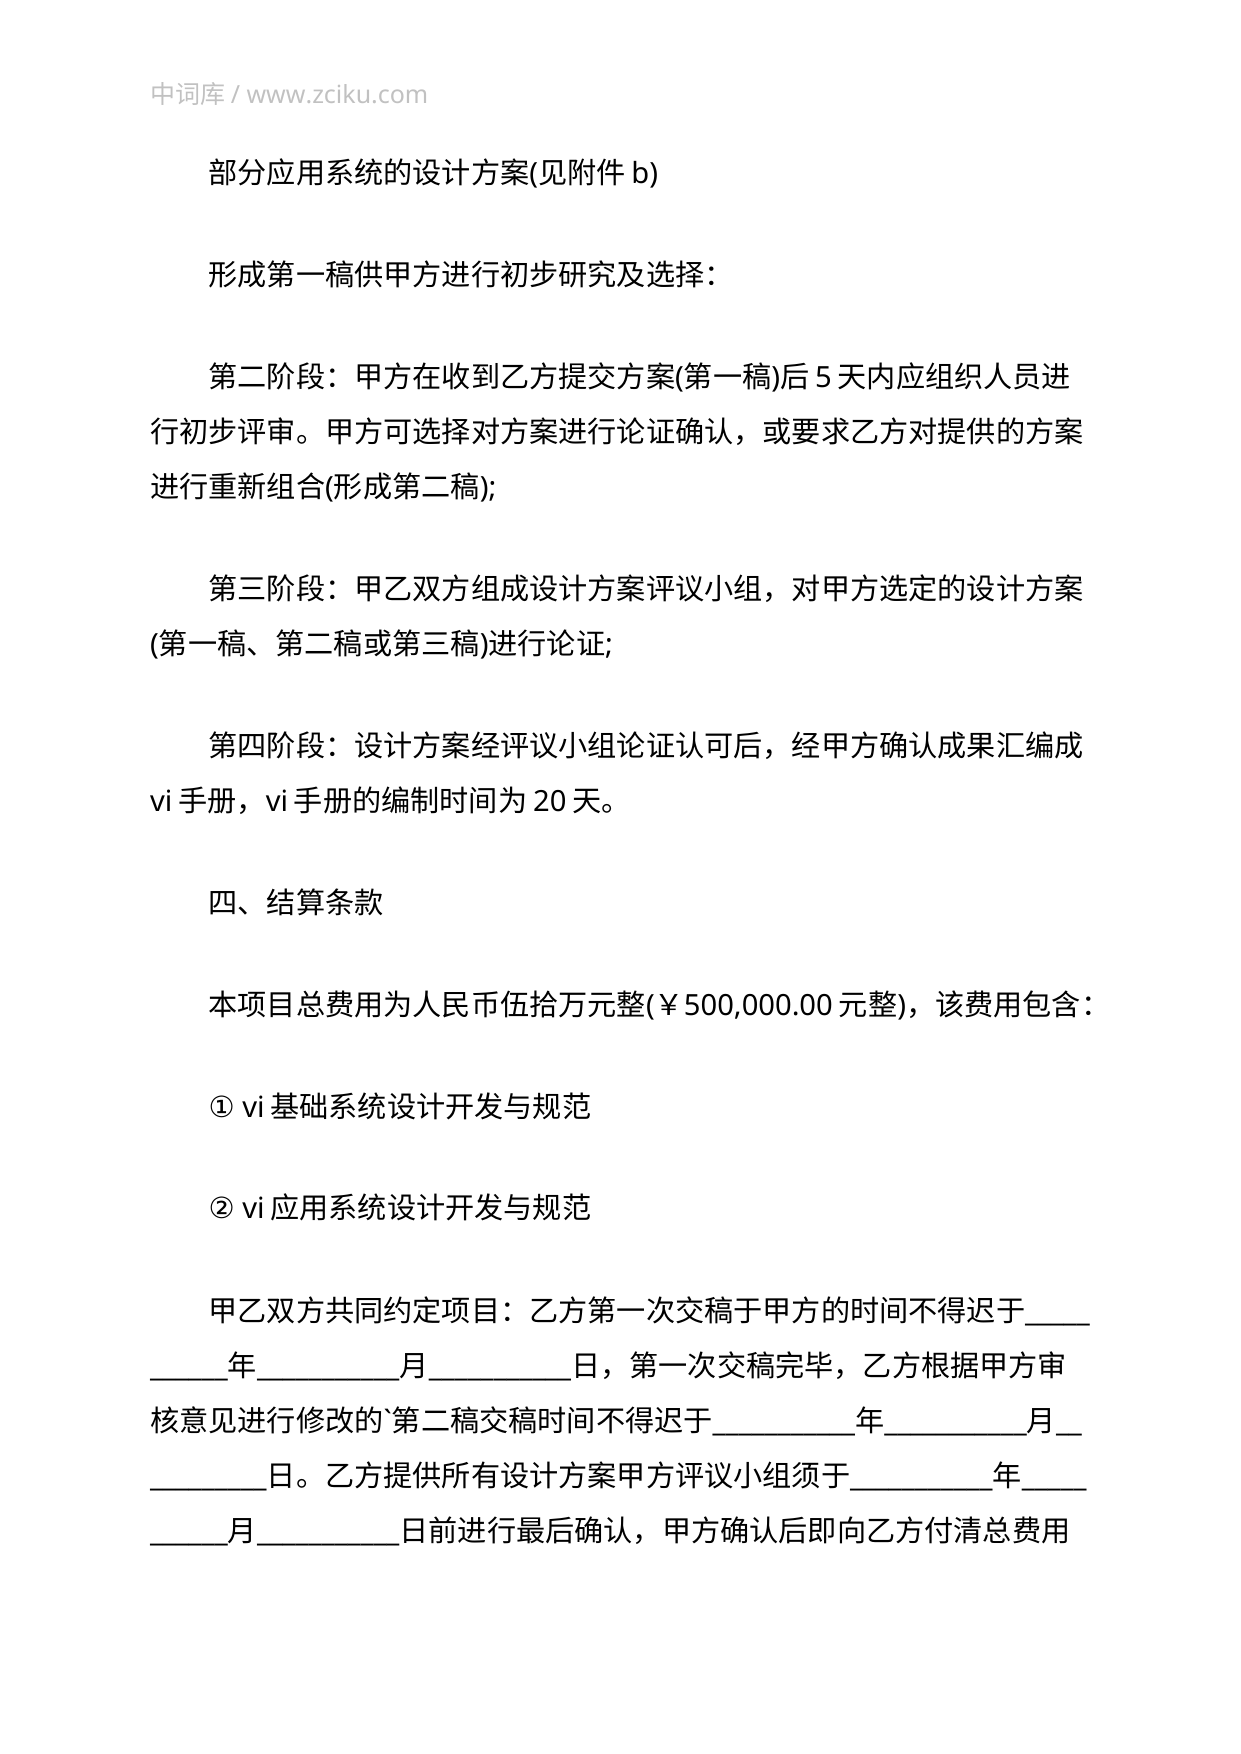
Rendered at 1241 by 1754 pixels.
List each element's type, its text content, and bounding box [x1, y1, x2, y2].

text ① vi基础系统设计开发与规范 [150, 1083, 1090, 1126]
text 形成第一稿供甲方进行初步研究及选择： [150, 252, 1090, 294]
text 第三阶段：甲乙双方组成设计方案评议小组，对甲方选定的设计方案(第一稿、第二稿或第三稿)进行论证; [150, 566, 1090, 663]
text 第二阶段：甲方在收到乙方提交方案(第一稿)后5天内应组织人员进行初步评审。甲方可选择对方案进行论证确认，或要求乙方对提供的方案进行重新组合(形成第二稿); [150, 354, 1090, 506]
text 部分应用系统的设计方案(见附件b) [150, 150, 1090, 192]
text 本项目总费用为人民币伍拾万元整(￥500,000.00元整)，该费用包含： [150, 981, 1090, 1023]
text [150, 1287, 1090, 1549]
text 四、结算条款 [150, 879, 1090, 922]
text 第四阶段：设计方案经评议小组论证认可后，经甲方确认成果汇编成vi手册，vi手册的编制时间为20天。 [150, 722, 1090, 820]
text ② vi应用系统设计开发与规范 [150, 1185, 1090, 1227]
